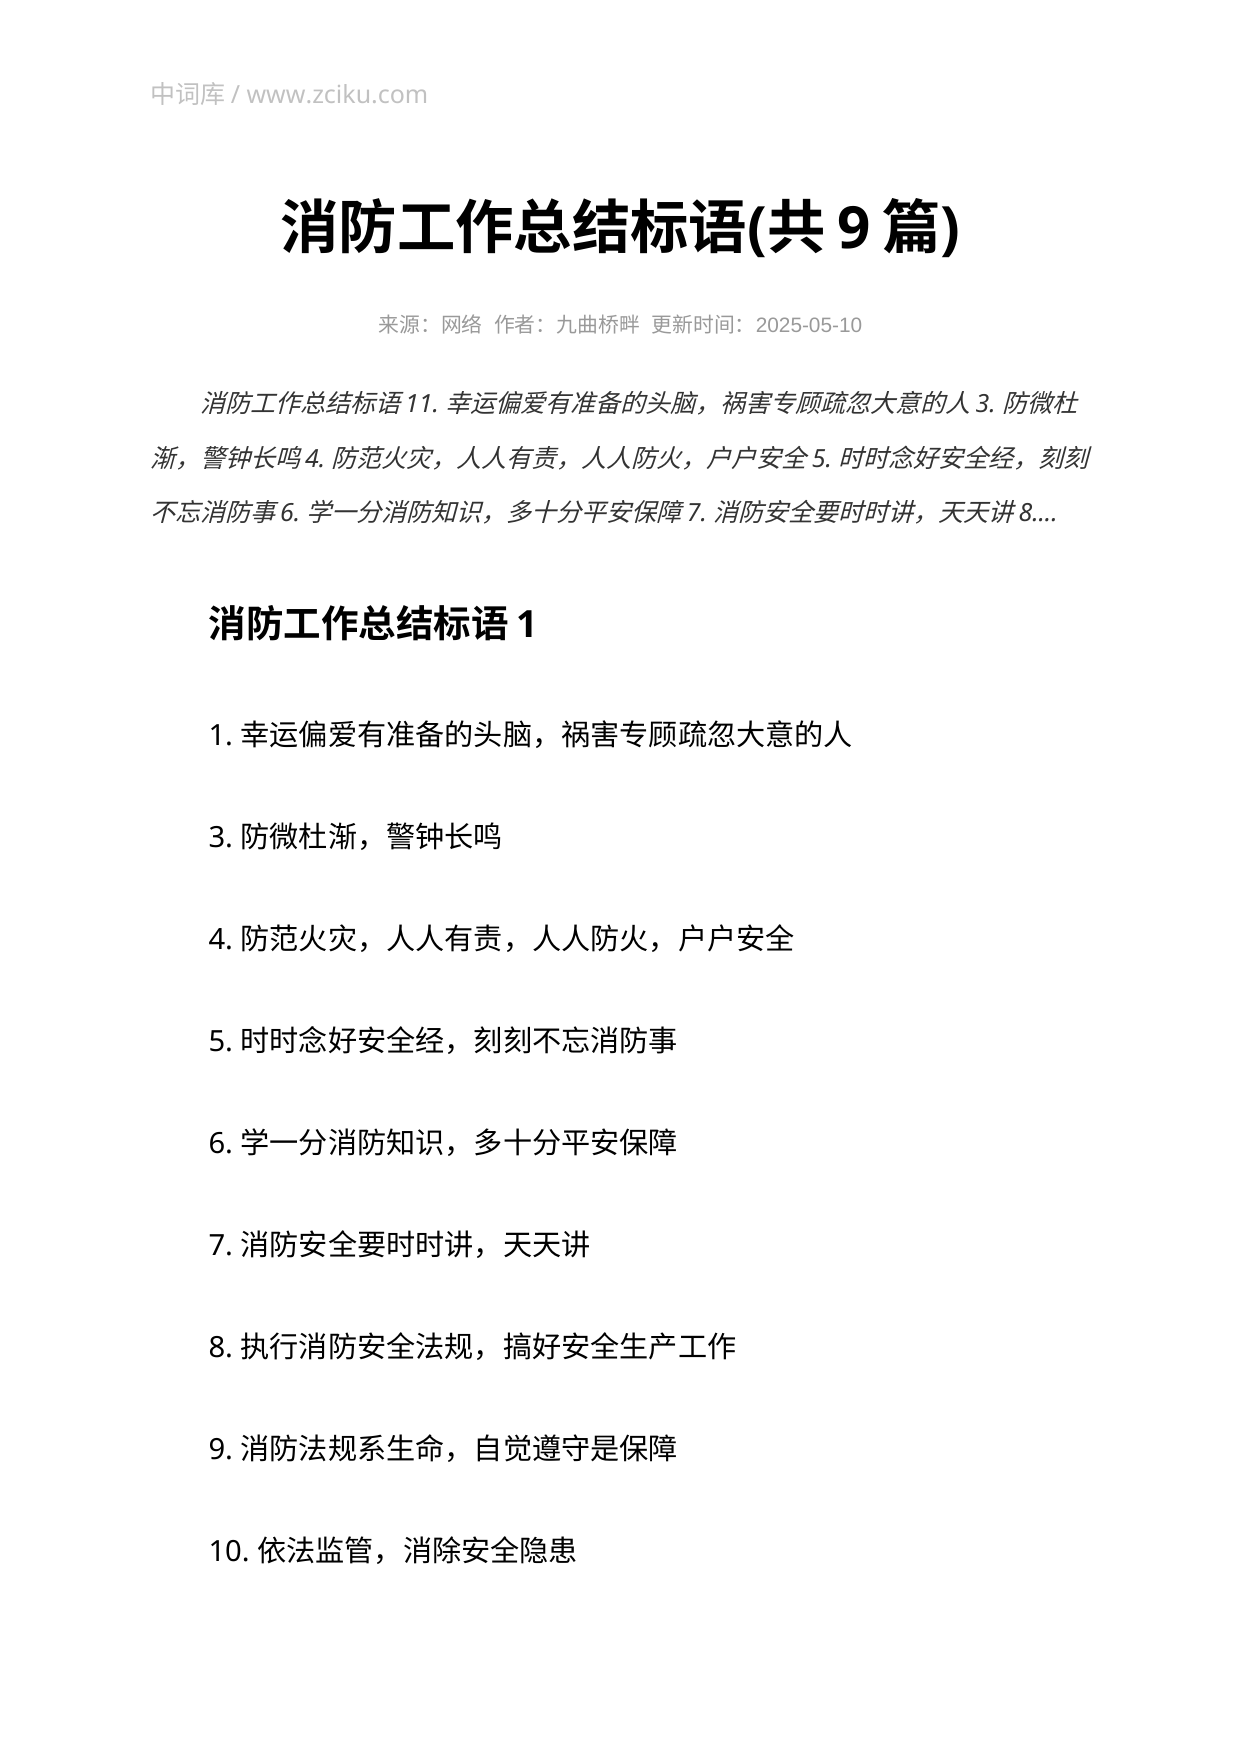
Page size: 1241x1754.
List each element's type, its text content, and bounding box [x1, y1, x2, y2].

text 5. 时时念好安全经，刻刻不忘消防事 [150, 1017, 1090, 1060]
text 10. 依法监管，消除安全隐患 [150, 1527, 1090, 1569]
text 9. 消防法规系生命，自觉遵守是保障 [150, 1425, 1090, 1468]
subtitle 消防工作总结标语(共9篇) [150, 181, 1090, 266]
text 4. 防范火灾，人人有责，人人防火，户户安全 [150, 915, 1090, 958]
text 3. 防微杜渐，警钟长鸣 [150, 813, 1090, 856]
text 8. 执行消防安全法规，搞好安全生产工作 [150, 1323, 1090, 1366]
text 7. 消防安全要时时讲，天天讲 [150, 1221, 1090, 1264]
text 1. 幸运偏爱有准备的头脑，祸害专顾疏忽大意的人 [150, 711, 1090, 754]
text 来源：网络 作者：九曲桥畔 更新时间：2025-05-10 [150, 313, 1090, 337]
text 消防工作总结标语11. 幸运偏爱有准备的头脑，祸害专顾疏忽大意的人3. 防微杜渐，警钟长鸣4. 防范火灾，人人有责，人人防火，户户安全5. 时时念好安全经，刻刻不忘消防事6. 学一分消防知识，多十分平安保障7. 消防安全要时时讲，天天讲8.... [150, 384, 1090, 529]
text 消防工作总结标语1 [150, 594, 1090, 648]
text 6. 学一分消防知识，多十分平安保障 [150, 1119, 1090, 1162]
